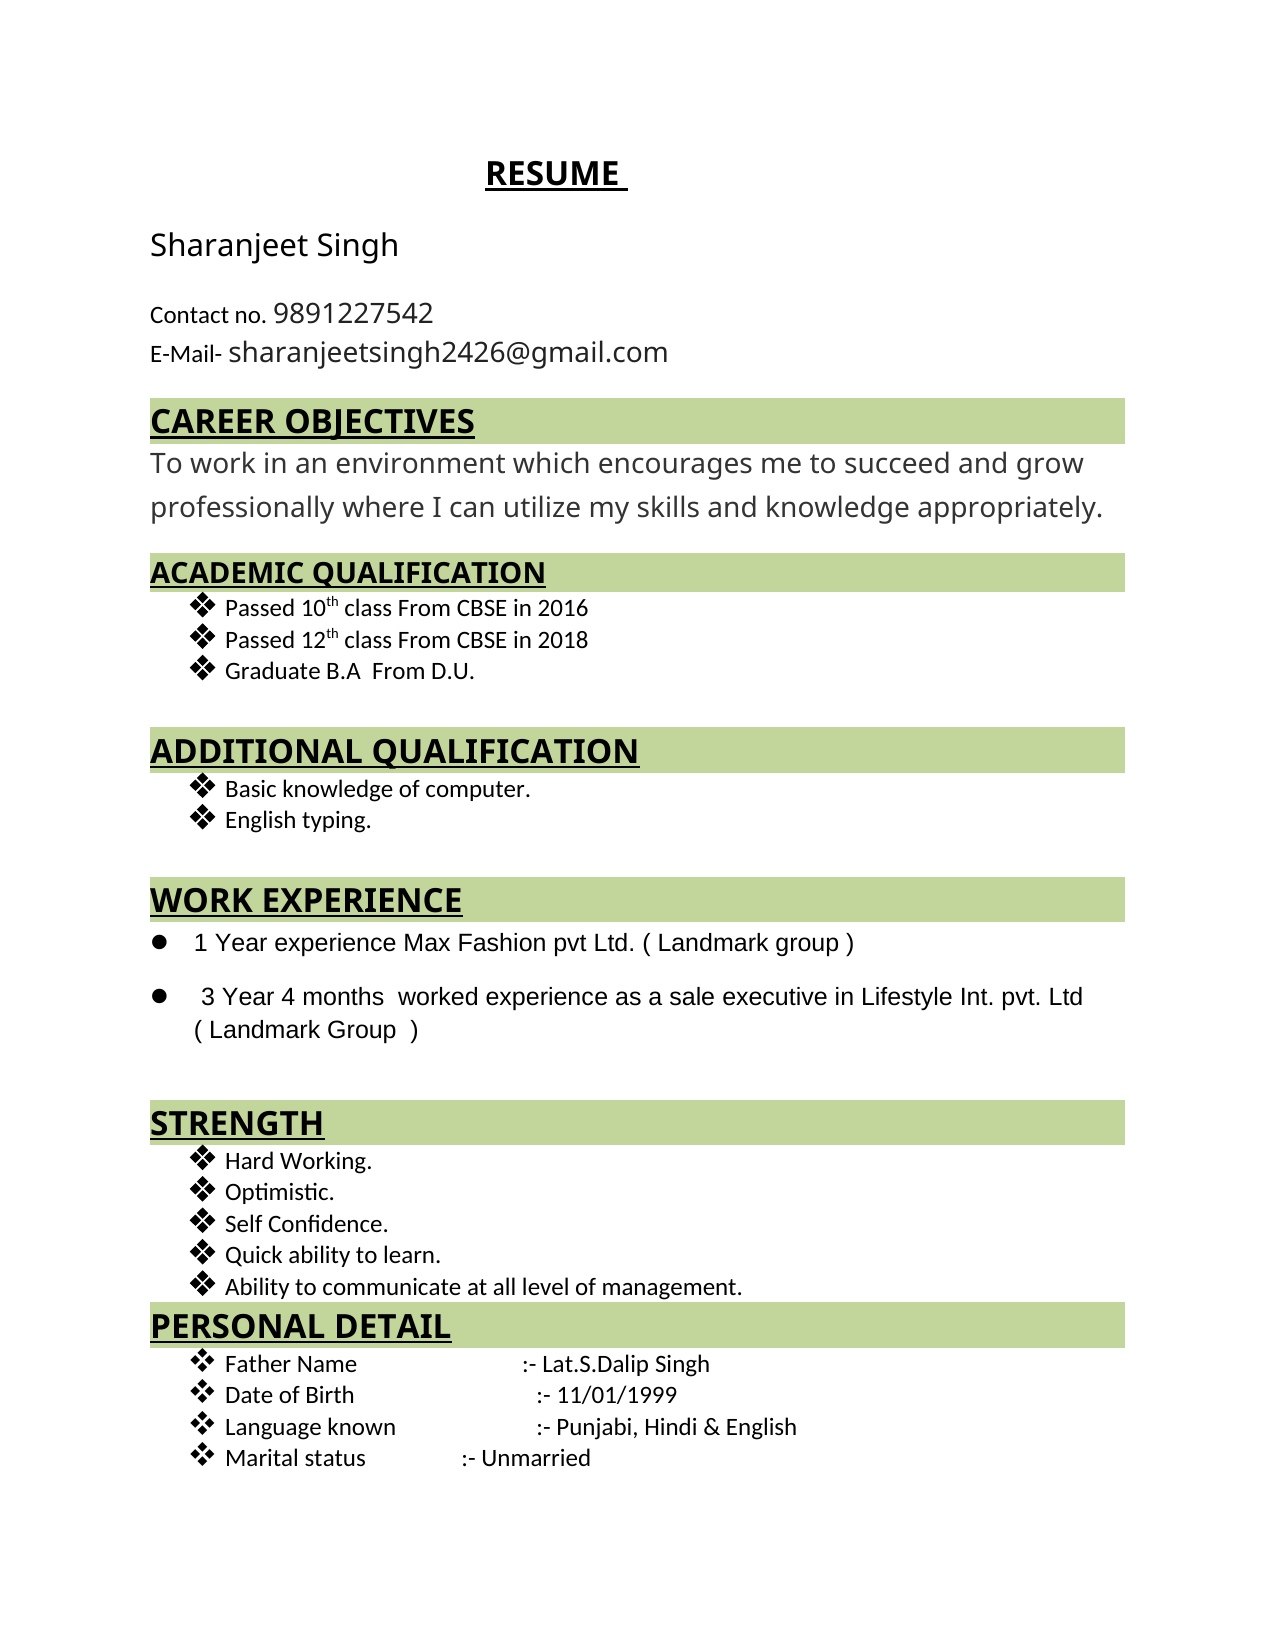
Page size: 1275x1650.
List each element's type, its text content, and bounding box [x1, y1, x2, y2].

list Father Name :- Lat.S.Dalip Singh [187, 1348, 1125, 1379]
list Optimistic. [187, 1177, 1125, 1208]
list Language known :- Punjabi, Hindi & English [187, 1411, 1125, 1442]
list Ability to communicate at all level of management. [187, 1271, 1125, 1302]
list Passed 12th class From CBSE in 2018 [187, 624, 1125, 655]
list Marital status :- Unmarried [187, 1442, 1125, 1474]
subtitle 3 Year 4 months worked experience as a sale executive in Lifestyle Int. pvt. Ltd ( Landmark Group ) [150, 982, 1125, 1044]
list Self Confidence. [187, 1208, 1125, 1239]
text To work in an environment which encourages me to succeed and grow professionally where I can utilize my skills and knowledge appropriately. [150, 444, 1125, 526]
list Basic knowledge of computer. [187, 773, 1125, 804]
list Graduate B.A From D.U. [187, 655, 1125, 687]
text STRENGTH [150, 1100, 1125, 1145]
text CAREER OBJECTIVES [150, 398, 1125, 444]
text ADDITIONAL QUALIFICATION [150, 727, 1125, 773]
list Date of Birth :- 11/01/1999 [187, 1379, 1125, 1411]
list Passed 10th class From CBSE in 2016 [187, 592, 1125, 624]
text ACADEMIC QUALIFICATION [150, 553, 1125, 592]
list Quick ability to learn. [187, 1239, 1125, 1271]
text WORK EXPERIENCE [150, 877, 1125, 922]
list English typing. [187, 804, 1125, 836]
text E-Mail- sharanjeetsingh2426@gmail.com [150, 332, 1125, 370]
text Contact no. 9891227542 [150, 294, 1125, 332]
list Hard Working. [187, 1145, 1125, 1177]
text RESUME [150, 150, 1125, 195]
text Sharanjeet Singh [150, 223, 1125, 266]
text PERSONAL DETAIL [150, 1302, 1125, 1348]
subtitle 1 Year experience Max Fashion pvt Ltd. ( Landmark group ) [150, 928, 1125, 957]
